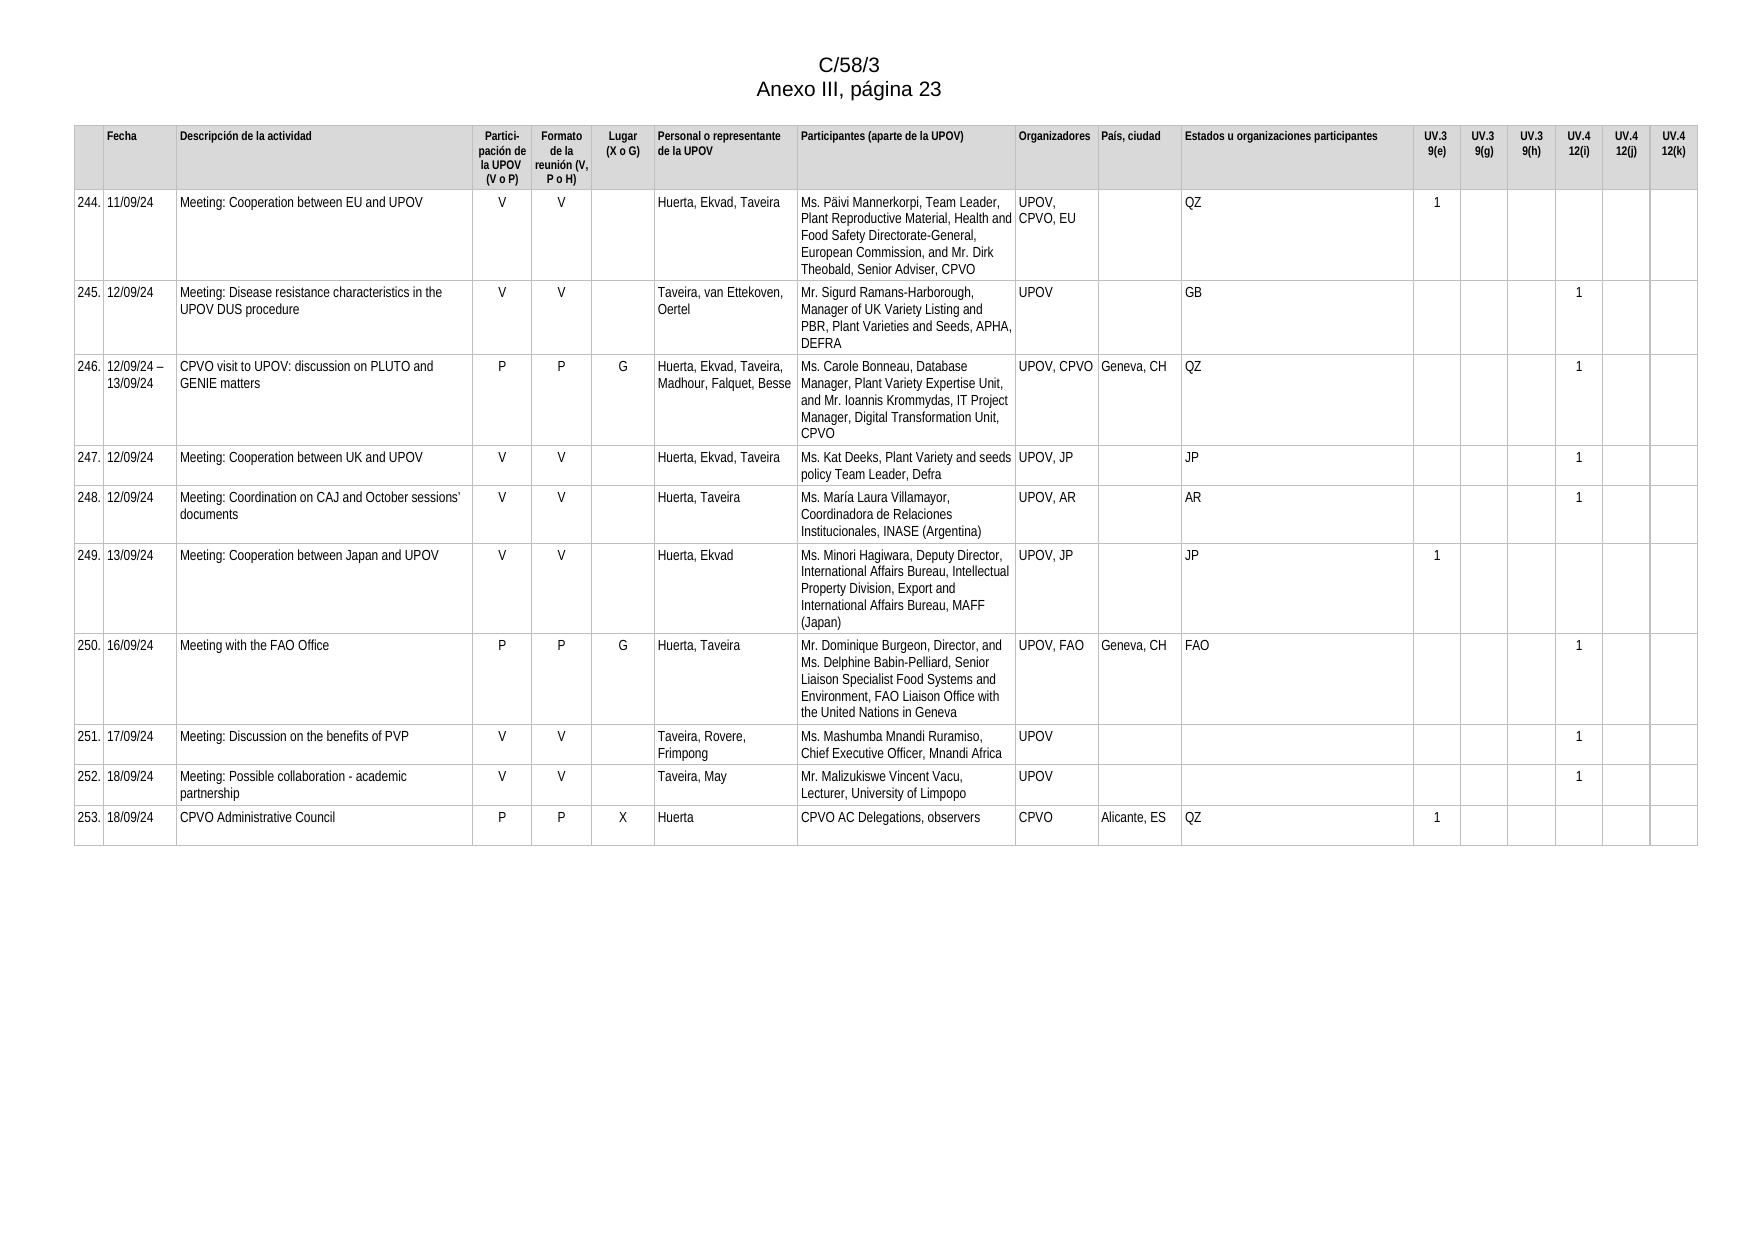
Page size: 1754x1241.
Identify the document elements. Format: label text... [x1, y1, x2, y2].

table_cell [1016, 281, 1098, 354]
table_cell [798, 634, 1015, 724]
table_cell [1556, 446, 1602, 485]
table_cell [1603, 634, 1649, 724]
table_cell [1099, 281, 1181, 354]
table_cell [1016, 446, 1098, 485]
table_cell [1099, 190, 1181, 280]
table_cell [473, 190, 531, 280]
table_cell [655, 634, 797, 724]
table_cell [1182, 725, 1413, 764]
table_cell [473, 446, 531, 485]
table_header UV.3 9(g) [1461, 126, 1507, 189]
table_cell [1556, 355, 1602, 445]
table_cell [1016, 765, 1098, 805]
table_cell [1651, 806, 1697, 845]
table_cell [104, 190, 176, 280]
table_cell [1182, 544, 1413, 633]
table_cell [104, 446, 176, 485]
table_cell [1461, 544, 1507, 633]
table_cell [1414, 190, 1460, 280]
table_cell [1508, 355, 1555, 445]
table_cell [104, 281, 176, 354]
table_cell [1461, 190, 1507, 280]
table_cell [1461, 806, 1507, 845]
table_header UV.4 12(i) [1556, 126, 1602, 189]
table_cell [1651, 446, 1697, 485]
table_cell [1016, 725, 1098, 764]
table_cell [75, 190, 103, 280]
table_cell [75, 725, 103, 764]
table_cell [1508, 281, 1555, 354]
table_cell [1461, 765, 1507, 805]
table_header Fecha [104, 126, 176, 189]
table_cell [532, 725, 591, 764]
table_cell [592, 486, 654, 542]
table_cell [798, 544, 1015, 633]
table_header Formato de la reunión (V, P o H) [532, 126, 591, 189]
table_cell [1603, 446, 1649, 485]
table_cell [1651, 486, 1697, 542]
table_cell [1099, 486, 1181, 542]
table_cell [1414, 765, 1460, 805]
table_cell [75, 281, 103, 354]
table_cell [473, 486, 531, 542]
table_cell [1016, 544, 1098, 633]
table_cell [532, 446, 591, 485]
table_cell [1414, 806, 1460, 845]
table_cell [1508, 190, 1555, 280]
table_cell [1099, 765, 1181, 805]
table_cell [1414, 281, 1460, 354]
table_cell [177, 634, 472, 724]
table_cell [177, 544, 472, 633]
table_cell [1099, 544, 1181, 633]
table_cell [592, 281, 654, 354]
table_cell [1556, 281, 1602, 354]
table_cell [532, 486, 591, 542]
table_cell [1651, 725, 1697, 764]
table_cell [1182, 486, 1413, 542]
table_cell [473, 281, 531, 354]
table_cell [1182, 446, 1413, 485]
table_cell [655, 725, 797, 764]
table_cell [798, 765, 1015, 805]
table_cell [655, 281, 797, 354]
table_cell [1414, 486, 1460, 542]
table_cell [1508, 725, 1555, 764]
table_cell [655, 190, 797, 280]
table_header Organizadores [1016, 126, 1098, 189]
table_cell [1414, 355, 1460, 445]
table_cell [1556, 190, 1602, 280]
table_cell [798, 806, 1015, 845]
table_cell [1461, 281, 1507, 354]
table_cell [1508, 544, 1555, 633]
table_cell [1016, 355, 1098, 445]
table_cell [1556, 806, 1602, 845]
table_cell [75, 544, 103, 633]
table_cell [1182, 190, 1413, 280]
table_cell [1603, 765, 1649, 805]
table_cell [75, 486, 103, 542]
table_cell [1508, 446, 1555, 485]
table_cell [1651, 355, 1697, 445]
table_header Estados u organizaciones participantes [1182, 126, 1413, 189]
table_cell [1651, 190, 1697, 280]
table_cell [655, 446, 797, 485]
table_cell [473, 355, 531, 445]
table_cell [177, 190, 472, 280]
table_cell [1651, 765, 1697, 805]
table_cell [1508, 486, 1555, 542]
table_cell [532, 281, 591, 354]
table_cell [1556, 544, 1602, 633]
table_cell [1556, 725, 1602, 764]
table_header Lugar (X o G) [592, 126, 654, 189]
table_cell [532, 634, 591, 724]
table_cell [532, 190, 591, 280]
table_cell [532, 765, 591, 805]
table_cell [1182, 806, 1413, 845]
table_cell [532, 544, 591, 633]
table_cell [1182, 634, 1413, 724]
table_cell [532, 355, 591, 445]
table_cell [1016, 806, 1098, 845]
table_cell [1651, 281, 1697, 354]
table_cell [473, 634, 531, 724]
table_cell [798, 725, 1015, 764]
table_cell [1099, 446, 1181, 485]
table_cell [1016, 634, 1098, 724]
table_header UV.4 12(k) [1651, 126, 1697, 189]
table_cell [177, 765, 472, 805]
table_header UV.3 9(e) [1414, 126, 1460, 189]
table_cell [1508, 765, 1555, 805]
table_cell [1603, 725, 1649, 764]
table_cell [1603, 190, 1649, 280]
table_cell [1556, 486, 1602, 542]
table_header Descripción de la actividad [177, 126, 472, 189]
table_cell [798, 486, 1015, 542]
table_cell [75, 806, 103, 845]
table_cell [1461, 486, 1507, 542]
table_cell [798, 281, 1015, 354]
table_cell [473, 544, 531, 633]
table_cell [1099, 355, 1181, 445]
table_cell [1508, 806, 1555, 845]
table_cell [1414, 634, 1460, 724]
table_header Participantes (aparte de la UPOV) [798, 126, 1015, 189]
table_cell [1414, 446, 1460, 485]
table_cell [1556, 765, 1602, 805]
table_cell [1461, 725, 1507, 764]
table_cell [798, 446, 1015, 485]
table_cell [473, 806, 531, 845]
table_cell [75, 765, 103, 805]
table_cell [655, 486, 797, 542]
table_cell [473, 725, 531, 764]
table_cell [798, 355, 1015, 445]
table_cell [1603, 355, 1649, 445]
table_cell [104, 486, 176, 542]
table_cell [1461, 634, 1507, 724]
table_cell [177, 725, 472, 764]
table_header País, ciudad [1099, 126, 1181, 189]
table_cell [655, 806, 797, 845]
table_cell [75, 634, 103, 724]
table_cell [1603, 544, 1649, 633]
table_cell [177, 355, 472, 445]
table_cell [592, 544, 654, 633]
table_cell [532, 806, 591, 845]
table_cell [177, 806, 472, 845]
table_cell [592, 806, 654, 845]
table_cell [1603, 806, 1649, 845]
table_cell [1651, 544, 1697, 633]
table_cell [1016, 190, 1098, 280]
table_header [75, 126, 103, 189]
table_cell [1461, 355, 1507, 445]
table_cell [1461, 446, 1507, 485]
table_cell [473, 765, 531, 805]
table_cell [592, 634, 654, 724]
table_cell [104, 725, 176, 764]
table_header UV.4 12(j) [1603, 126, 1649, 189]
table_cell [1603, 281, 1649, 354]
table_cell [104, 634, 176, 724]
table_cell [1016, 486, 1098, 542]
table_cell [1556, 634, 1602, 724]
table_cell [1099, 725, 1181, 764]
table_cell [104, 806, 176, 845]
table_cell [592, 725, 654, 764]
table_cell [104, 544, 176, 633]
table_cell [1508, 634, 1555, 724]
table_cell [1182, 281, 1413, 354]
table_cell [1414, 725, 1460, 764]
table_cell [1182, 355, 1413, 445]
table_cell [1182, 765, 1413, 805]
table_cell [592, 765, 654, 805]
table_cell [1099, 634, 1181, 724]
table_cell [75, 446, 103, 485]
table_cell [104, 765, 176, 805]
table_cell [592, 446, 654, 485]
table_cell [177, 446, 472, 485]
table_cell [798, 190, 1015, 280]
table_header Personal o representante de la UPOV [655, 126, 797, 189]
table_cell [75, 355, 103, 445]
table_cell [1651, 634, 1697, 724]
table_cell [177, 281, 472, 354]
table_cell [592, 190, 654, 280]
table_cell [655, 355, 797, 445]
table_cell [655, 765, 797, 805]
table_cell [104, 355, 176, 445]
table_header Partici-pación de la UPOV (V o P) [473, 126, 531, 189]
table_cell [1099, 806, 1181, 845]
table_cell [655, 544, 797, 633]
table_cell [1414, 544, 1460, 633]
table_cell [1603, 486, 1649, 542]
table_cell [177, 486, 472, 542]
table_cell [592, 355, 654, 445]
table_header UV.3 9(h) [1508, 126, 1555, 189]
